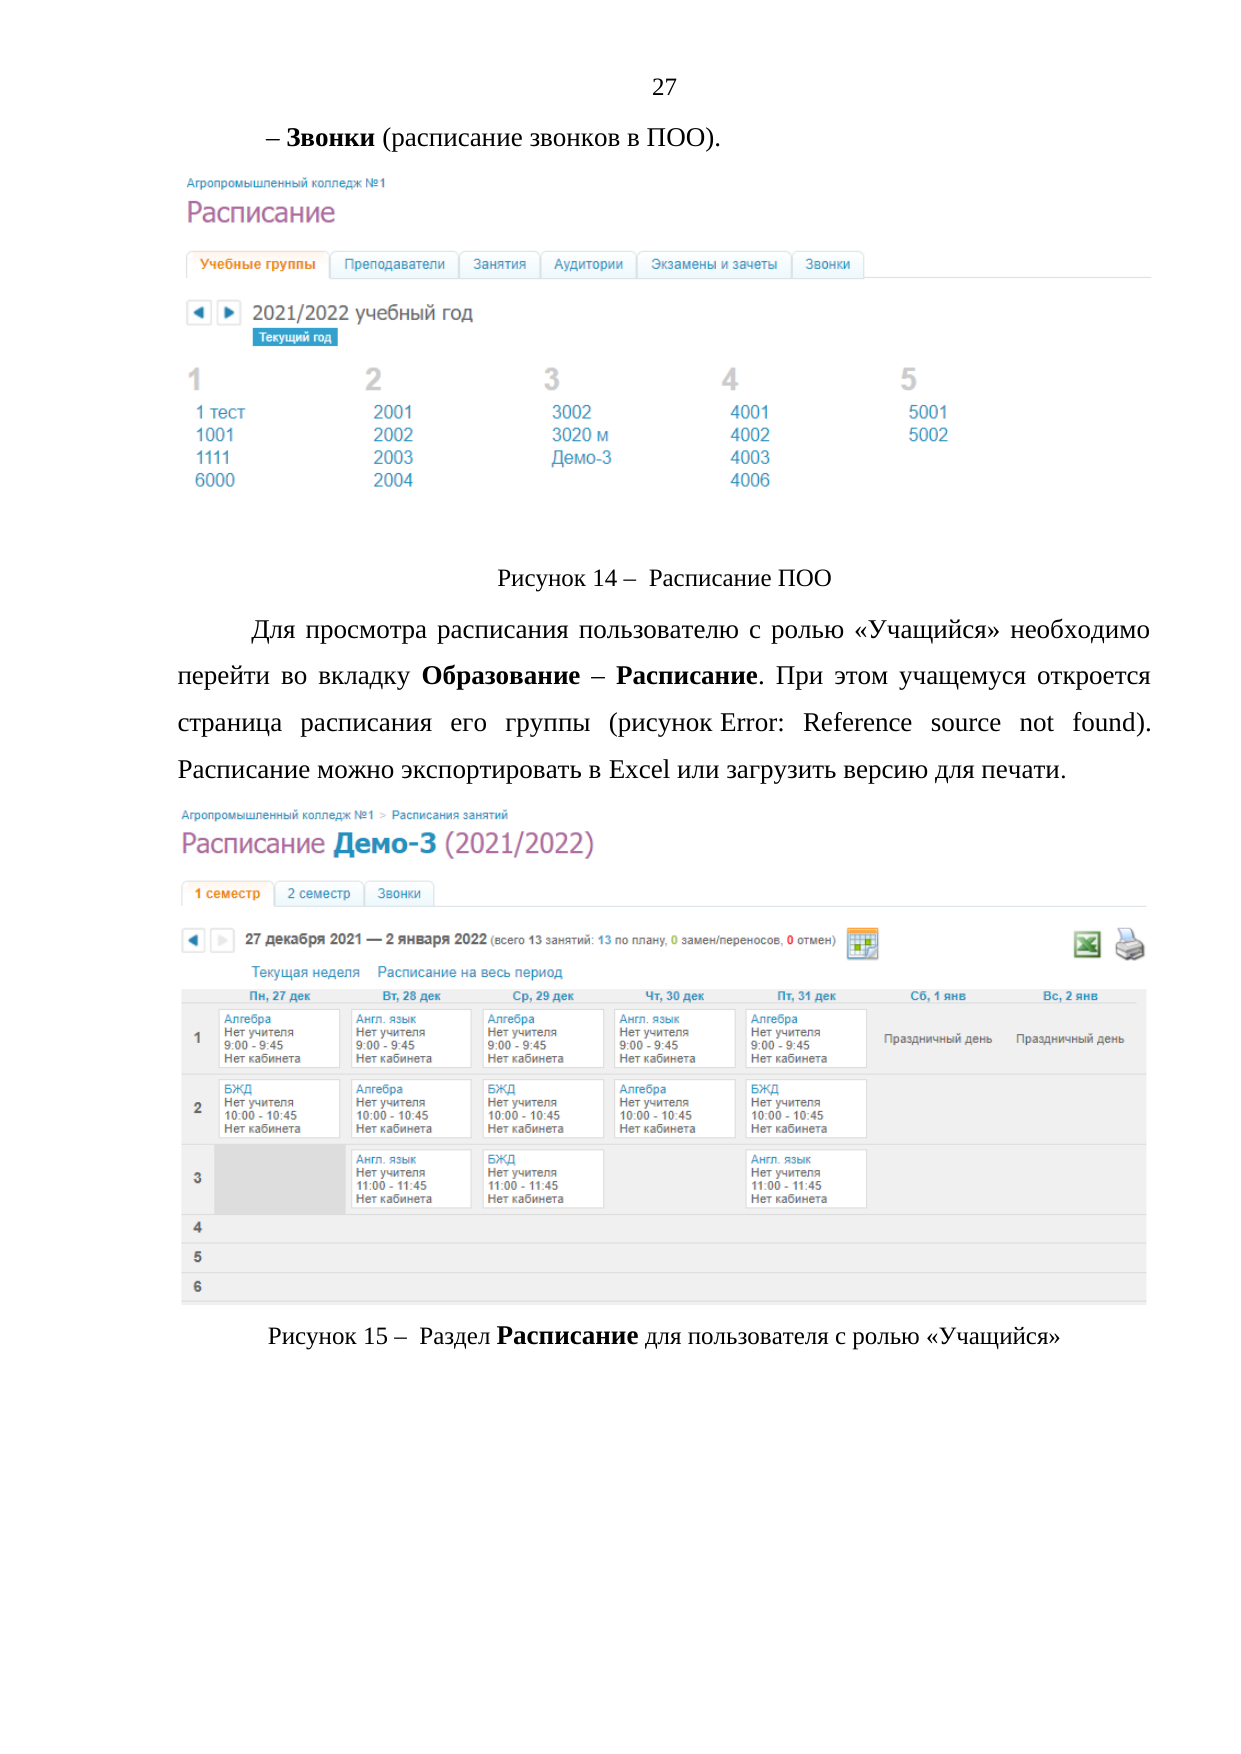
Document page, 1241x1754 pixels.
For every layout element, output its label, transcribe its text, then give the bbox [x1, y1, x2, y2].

picture [177, 805, 1152, 1305]
picture [177, 167, 1152, 549]
text Расписание ПОО [177, 563, 1152, 592]
text Звонки (расписание звонков в ПОО). [192, 121, 1152, 152]
text Раздел Расписание для пользователя с ролью «Учащийся» [177, 1319, 1152, 1350]
